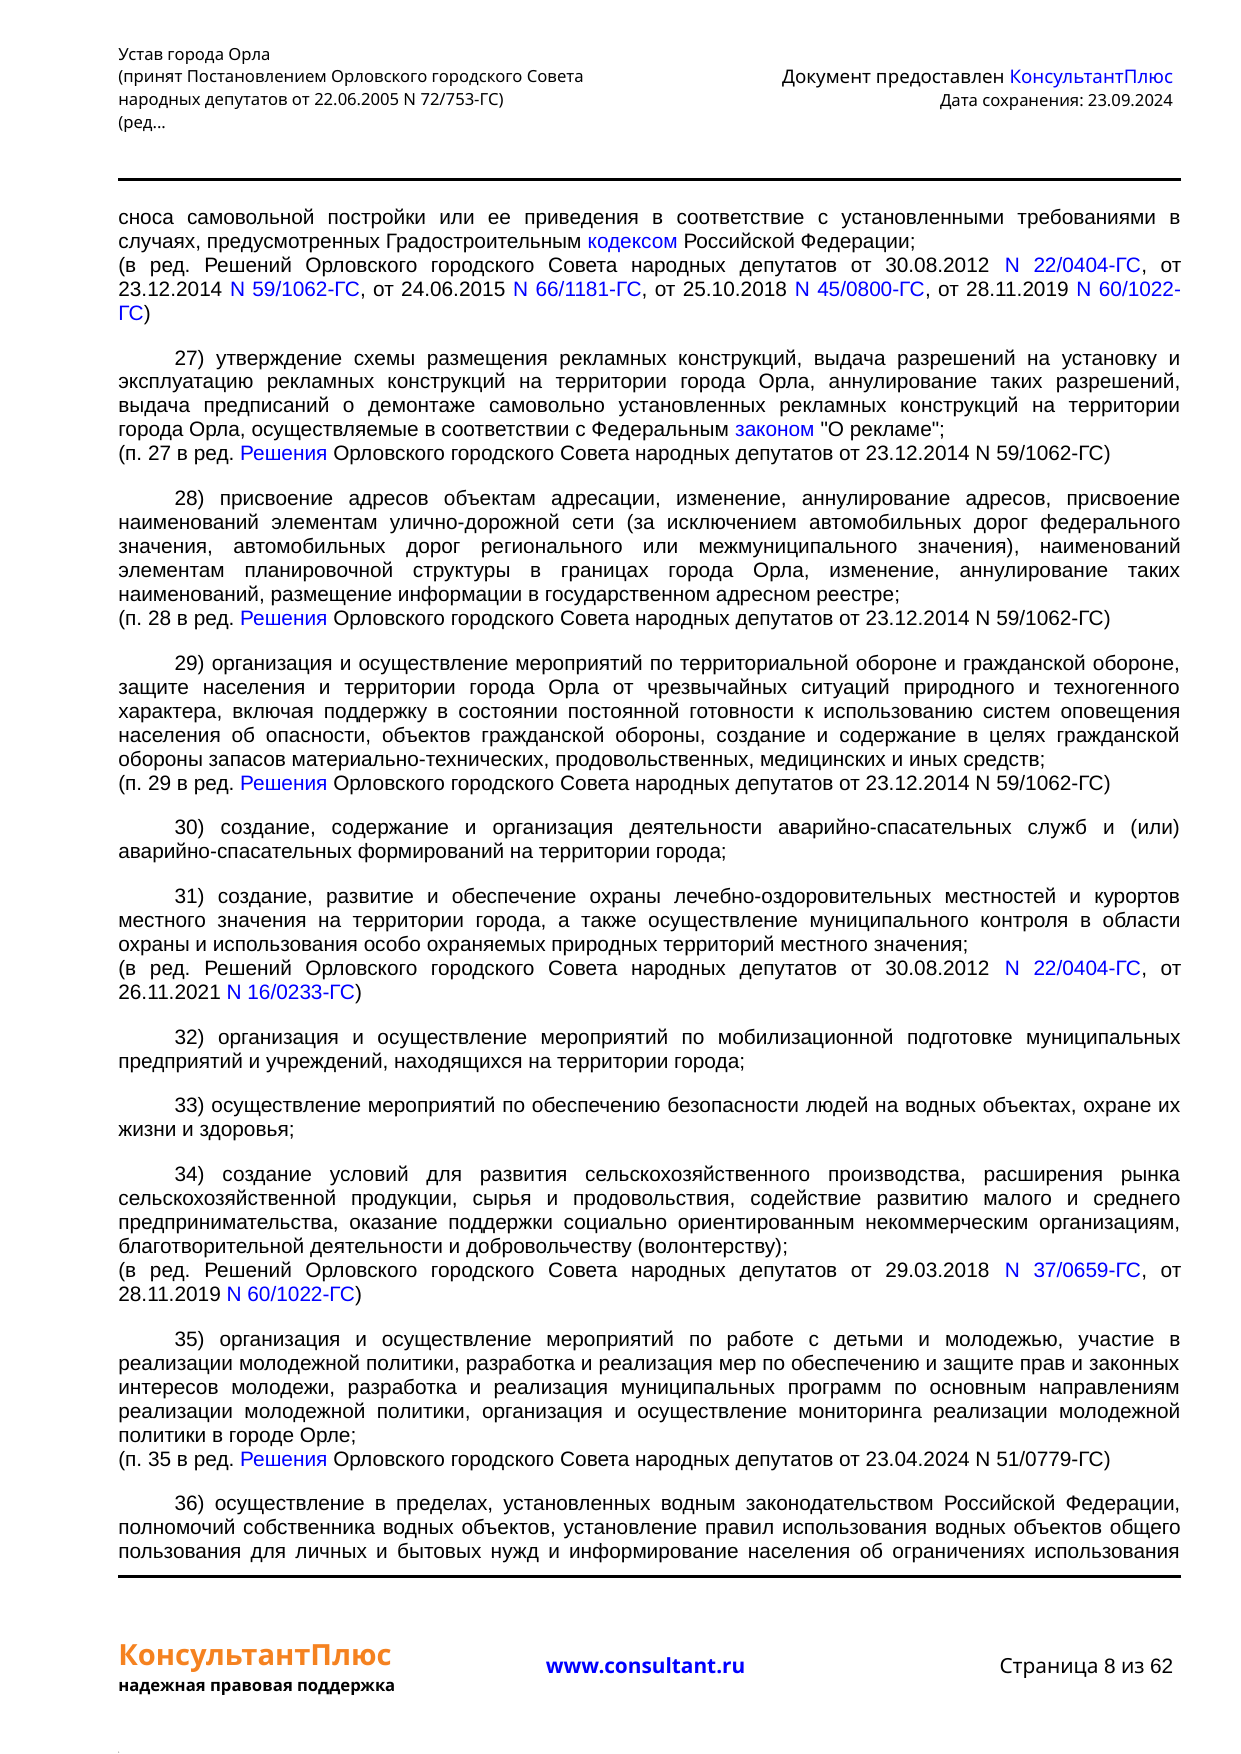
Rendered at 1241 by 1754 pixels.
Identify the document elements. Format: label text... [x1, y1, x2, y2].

text (п. 29 в ред. Решения Орловского городского Совета народных депутатов от 23.12.2014 N 59/1062-ГС) [118, 770, 1181, 794]
text 35) организация и осуществление мероприятий по работе с детьми и молодежью, участие в реализации молодежной политики, разработка и реализация мер по обеспечению и защите прав и законных интересов молодежи, разработка и реализация муниципальных программ по основным направлениям реализации молодежной политики, организация и осуществление мониторинга реализации молодежной политики в городе Орле; [118, 1327, 1181, 1446]
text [118, 1491, 1181, 1563]
text (в ред. Решений Орловского городского Совета народных депутатов от 30.08.2012 N 22/0404-ГС, от 26.11.2021 N 16/0233-ГС) [118, 956, 1181, 1004]
text 28) присвоение адресов объектам адресации, изменение, аннулирование адресов, присвоение наименований элементам улично-дорожной сети (за исключением автомобильных дорог федерального значения, автомобильных дорог регионального или межмуниципального значения), наименований элементам планировочной структуры в границах города Орла, изменение, аннулирование таких наименований, размещение информации в государственном адресном реестре; [118, 486, 1181, 606]
text 30) создание, содержание и организация деятельности аварийно-спасательных служб и (или) аварийно-спасательных формирований на территории города; [118, 815, 1181, 863]
text 33) осуществление мероприятий по обеспечению безопасности людей на водных объектах, охране их жизни и здоровья; [118, 1093, 1181, 1141]
text (п. 35 в ред. Решения Орловского городского Совета народных депутатов от 23.04.2024 N 51/0779-ГС) [118, 1446, 1181, 1470]
text (в ред. Решений Орловского городского Совета народных депутатов от 30.08.2012 N 22/0404-ГС, от 23.12.2014 N 59/1062-ГС, от 24.06.2015 N 66/1181-ГС, от 25.10.2018 N 45/0800-ГС, от 28.11.2019 N 60/1022-ГС) [118, 253, 1181, 324]
text 27) утверждение схемы размещения рекламных конструкций, выдача разрешений на установку и эксплуатацию рекламных конструкций на территории города Орла, аннулирование таких разрешений, выдача предписаний о демонтаже самовольно установленных рекламных конструкций на территории города Орла, осуществляемые в соответствии с Федеральным законом "О рекламе"; [118, 345, 1181, 441]
text 34) создание условий для развития сельскохозяйственного производства, расширения рынка сельскохозяйственной продукции, сырья и продовольствия, содействие развитию малого и среднего предпринимательства, оказание поддержки социально ориентированным некоммерческим организациям, благотворительной деятельности и добровольчеству (волонтерству); [118, 1162, 1181, 1258]
text 29) организация и осуществление мероприятий по территориальной обороне и гражданской обороне, защите населения и территории города Орла от чрезвычайных ситуаций природного и техногенного характера, включая поддержку в состоянии постоянной готовности к использованию систем оповещения населения об опасности, объектов гражданской обороны, создание и содержание в целях гражданской обороны запасов материально-технических, продовольственных, медицинских и иных средств; [118, 651, 1181, 770]
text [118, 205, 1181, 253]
text (п. 27 в ред. Решения Орловского городского Совета народных депутатов от 23.12.2014 N 59/1062-ГС) [118, 441, 1181, 465]
text 32) организация и осуществление мероприятий по мобилизационной подготовке муниципальных предприятий и учреждений, находящихся на территории города; [118, 1024, 1181, 1072]
text (в ред. Решений Орловского городского Совета народных депутатов от 29.03.2018 N 37/0659-ГС, от 28.11.2019 N 60/1022-ГС) [118, 1258, 1181, 1306]
text (п. 28 в ред. Решения Орловского городского Совета народных депутатов от 23.12.2014 N 59/1062-ГС) [118, 606, 1181, 630]
text 31) создание, развитие и обеспечение охраны лечебно-оздоровительных местностей и курортов местного значения на территории города, а также осуществление муниципального контроля в области охраны и использования особо охраняемых природных территорий местного значения; [118, 884, 1181, 956]
